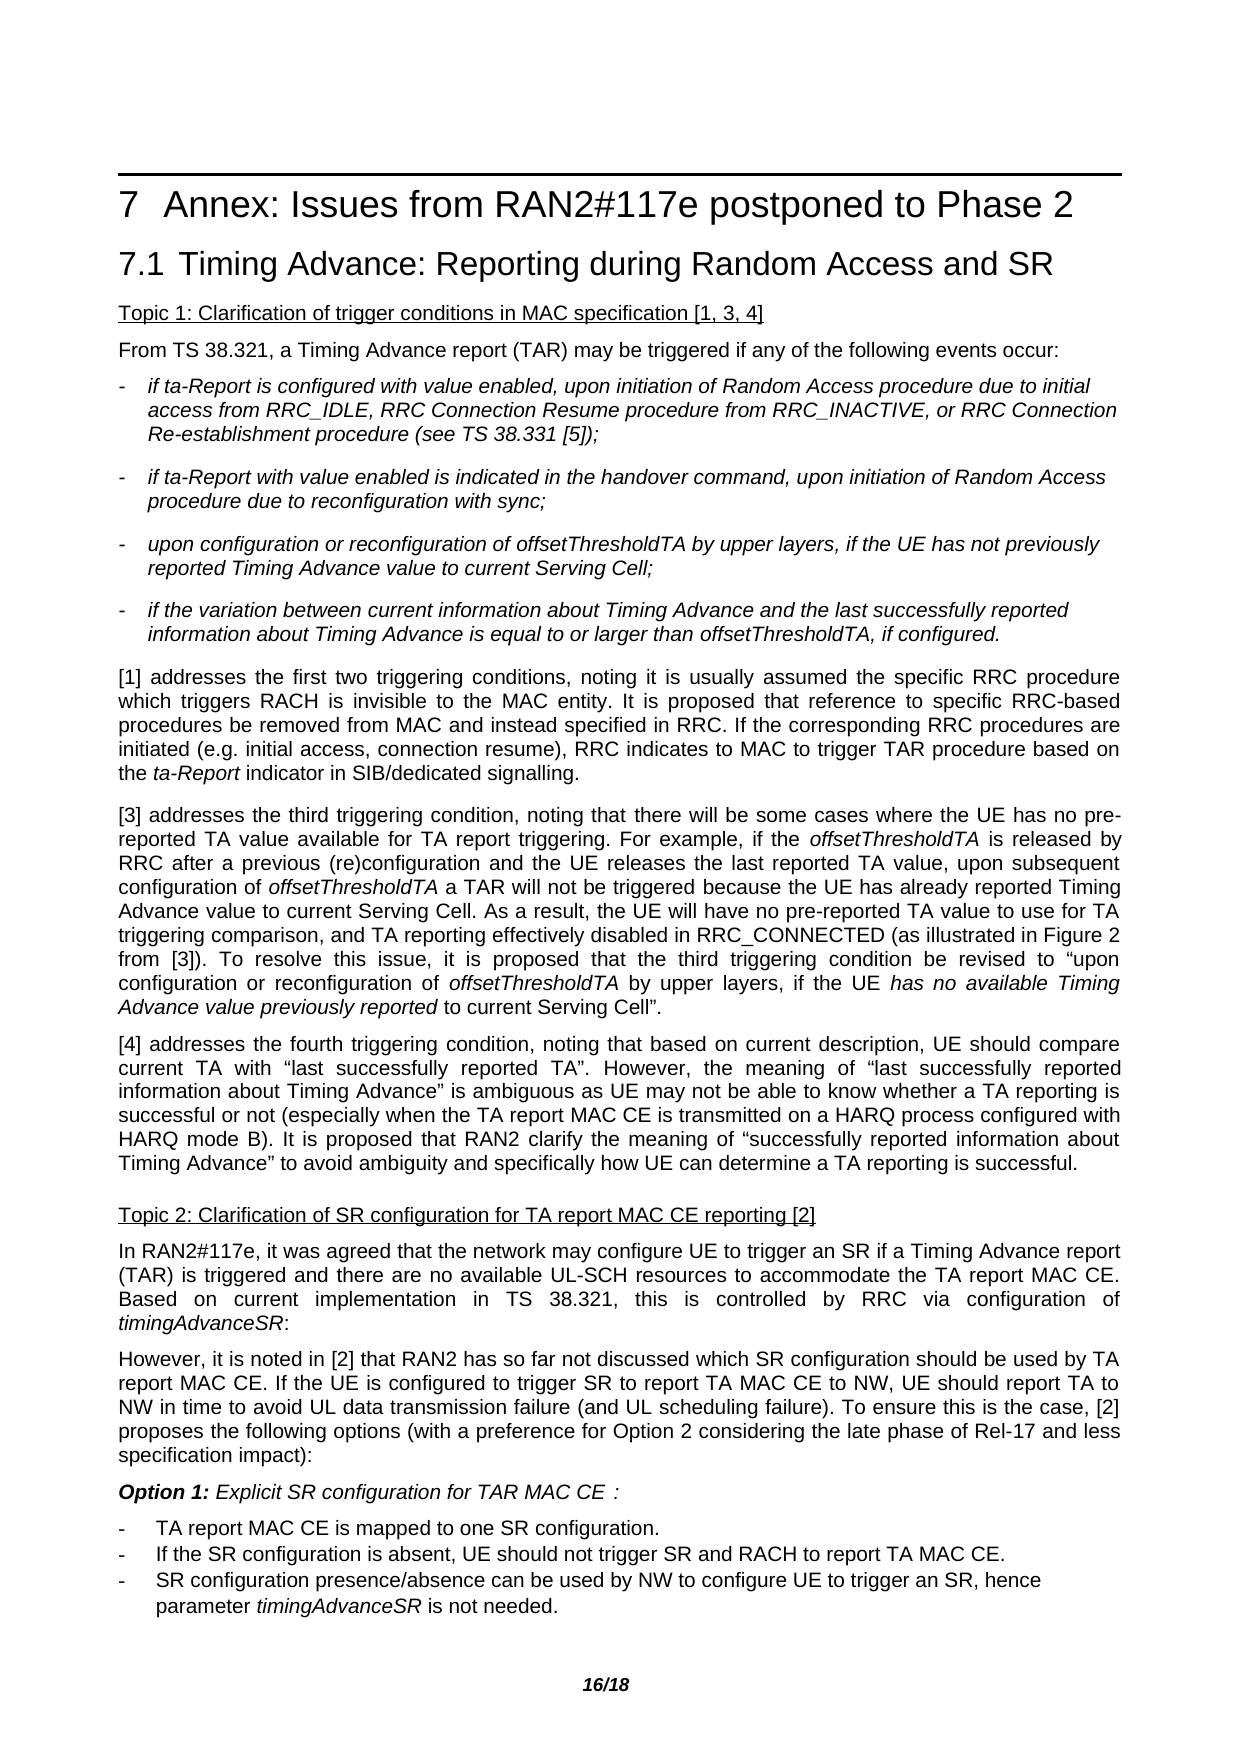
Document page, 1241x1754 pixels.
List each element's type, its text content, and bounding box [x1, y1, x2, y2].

subtitle Annex: Issues from RAN2#117e postponed to Phase 2 [118, 176, 1122, 225]
text From TS 38.321, a Timing Advance report (TAR) may be triggered if any of the following events occur: [118, 338, 1122, 362]
text Topic 1: Clarification of trigger conditions in MAC specification [1, 3, 4] [118, 301, 1122, 325]
text - if ta-Report with value enabled is indicated in the handover command, upon initiation of Random Access procedure due to reconfiguration with sync; [118, 465, 1122, 513]
text [3] addresses the third triggering condition, noting that there will be some cases where the UE has no pre-reported TA value available for TA report triggering. For example, if the offsetThresholdTA is released by RRC after a previous (re)configuration and the UE releases the last reported TA value, upon subsequent configuration of offsetThresholdTA a TAR will not be triggered because the UE has already reported Timing Advance value to current Serving Cell. As a result, the UE will have no pre-reported TA value to use for TA triggering comparison, and TA reporting effectively disabled in RRC_CONNECTED (as illustrated in Figure 2 from [3]). To resolve this issue, it is proposed that the third triggering condition be revised to “upon configuration or reconfiguration of offsetThresholdTA by upper layers, if the UE has no available Timing Advance value previously reported to current Serving Cell”. [118, 803, 1122, 1019]
text However, it is noted in [2] that RAN2 has so far not discussed which SR configuration should be used by TA report MAC CE. If the UE is configured to trigger SR to report TA MAC CE to NW, UE should report TA to NW in time to avoid UL data transmission failure (and UL scheduling failure). To ensure this is the case, [2] proposes the following options (with a preference for Option 2 considering the late phase of Rel-17 and less specification impact): [118, 1347, 1122, 1467]
list TA report MAC CE is mapped to one SR configuration. [118, 1516, 1122, 1540]
subtitle Timing Advance: Reporting during Random Access and SR [118, 244, 1122, 282]
text - upon configuration or reconfiguration of offsetThresholdTA by upper layers, if the UE has not previously reported Timing Advance value to current Serving Cell; [118, 531, 1122, 579]
text [1] addresses the first two triggering conditions, noting it is usually assumed the specific RRC procedure which triggers RACH is invisible to the MAC entity. It is proposed that reference to specific RRC-based procedures be removed from MAC and instead specified in RRC. If the corresponding RRC procedures are initiated (e.g. initial access, connection resume), RRC indicates to MAC to trigger TAR procedure based on the ta-Report indicator in SIB/dedicated signalling. [118, 665, 1122, 784]
text Option 1: Explicit SR configuration for TAR MAC CE : [118, 1479, 1122, 1503]
text [4] addresses the fourth triggering condition, noting that based on current description, UE should compare current TA with “last successfully reported TA”. However, the meaning of “last successfully reported information about Timing Advance” is ambiguous as UE may not be able to know whether a TA reporting is successful or not (especially when the TA report MAC CE is transmitted on a HARQ process configured with HARQ mode B). It is proposed that RAN2 clarify the meaning of “successfully reported information about Timing Advance” to avoid ambiguity and specifically how UE can determine a TA reporting is successful. [118, 1031, 1122, 1175]
text In RAN2#117e, it was agreed that the network may configure UE to trigger an SR if a Timing Advance report (TAR) is triggered and there are no available UL-SCH resources to accommodate the TA report MAC CE. Based on current implementation in TS 38.321, this is controlled by RRC via configuration of timingAdvanceSR: [118, 1239, 1122, 1335]
list SR configuration presence/absence can be used by NW to configure UE to trigger an SR, hence parameter timingAdvanceSR is not needed. [118, 1568, 1122, 1618]
list If the SR configuration is absent, UE should not trigger SR and RACH to report TA MAC CE. [118, 1542, 1122, 1566]
text - if ta-Report is configured with value enabled, upon initiation of Random Access procedure due to initial access from RRC_IDLE, RRC Connection Resume procedure from RRC_INACTIVE, or RRC Connection Re-establishment procedure (see TS 38.331 [5]); [118, 374, 1122, 446]
text - if the variation between current information about Timing Advance and the last successfully reported information about Timing Advance is equal to or larger than offsetThresholdTA, if configured. [118, 598, 1122, 646]
text Topic 2: Clarification of SR configuration for TA report MAC CE reporting [2] [118, 1202, 1122, 1226]
